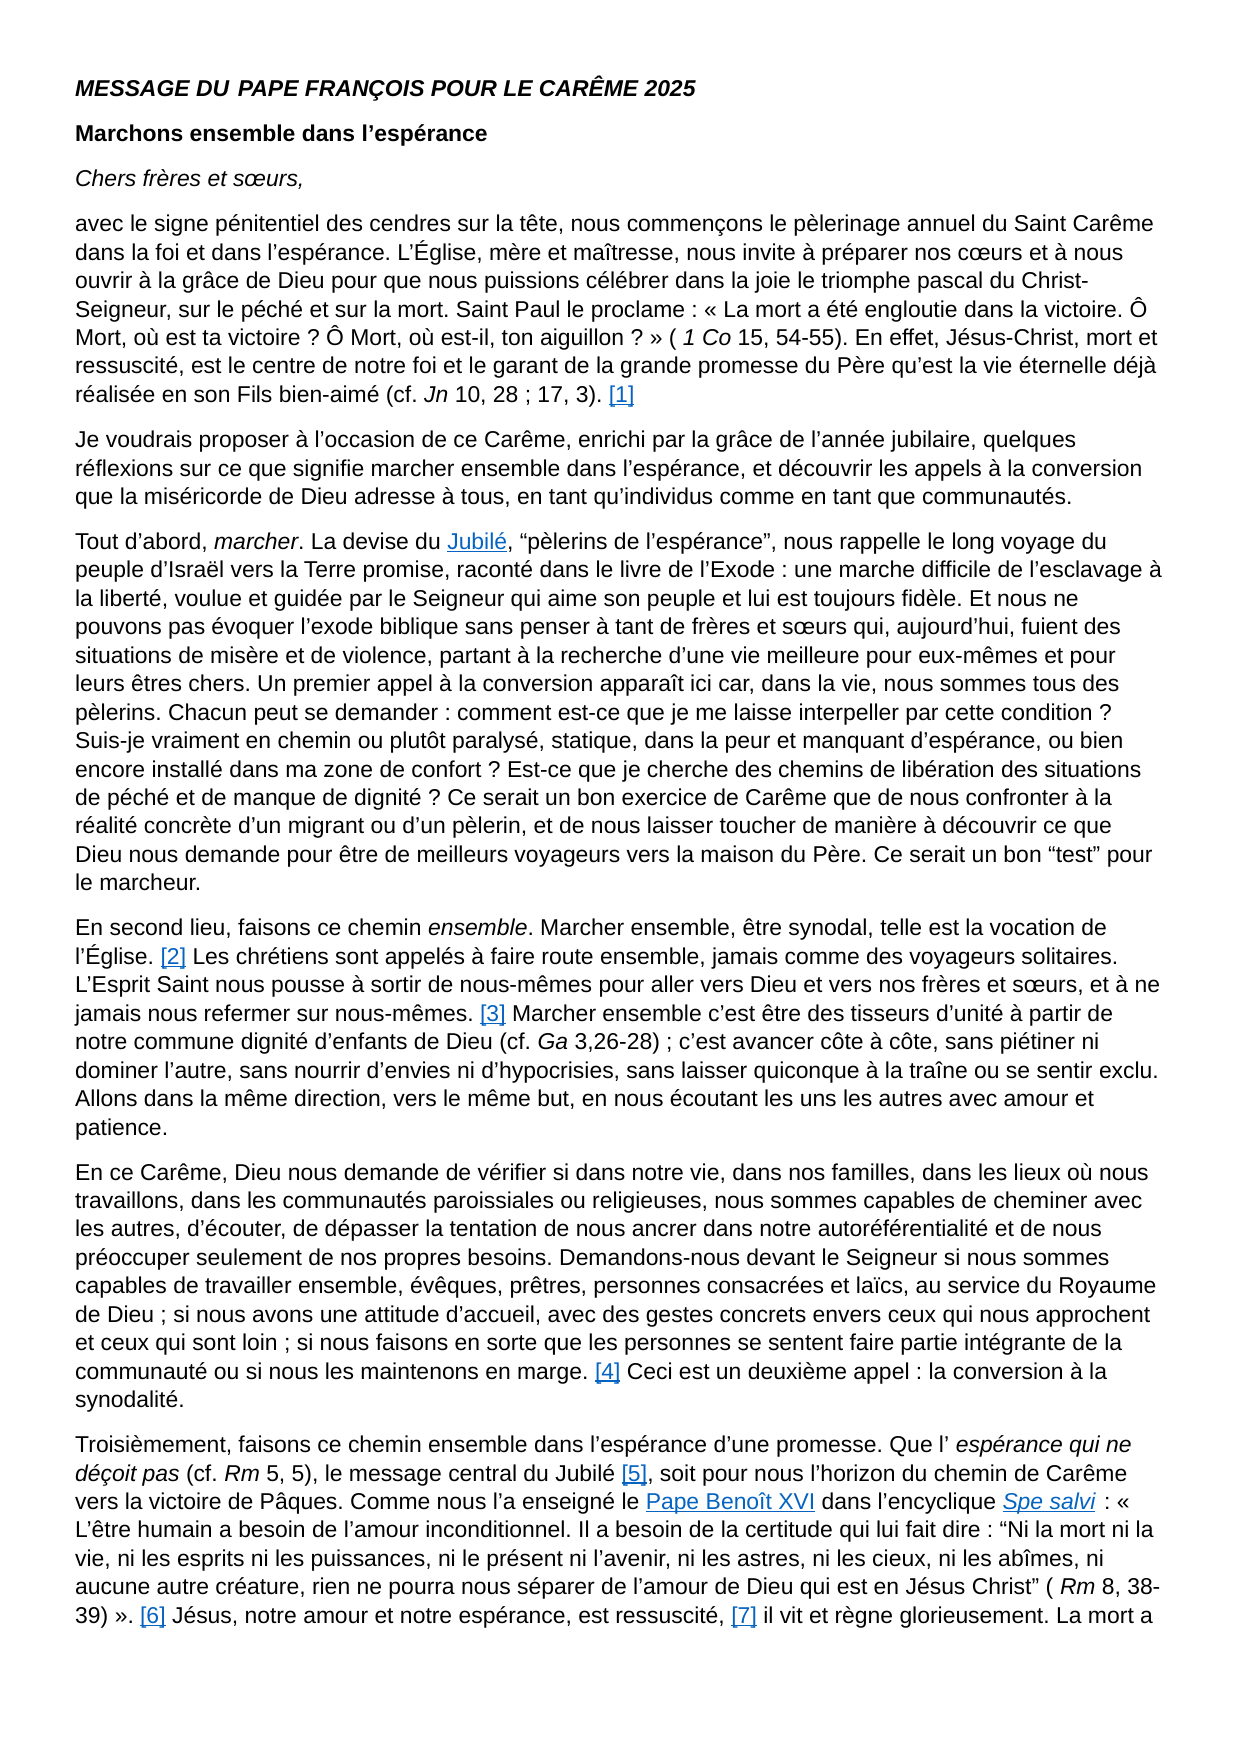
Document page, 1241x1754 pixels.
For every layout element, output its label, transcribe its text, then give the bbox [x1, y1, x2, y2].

text Marchons ensemble dans l’espérance [75, 120, 1165, 146]
text MESSAGE DU PAPE FRANÇOIS POUR LE CARÊME 2025 [75, 75, 1165, 101]
text Je voudrais proposer à l’occasion de ce Carême, enrichi par la grâce de l’année jubilaire, quelques réflexions sur ce que signifie marcher ensemble dans l’espérance, et découvrir les appels à la conversion que la miséricorde de Dieu adresse à tous, en tant qu’individus comme en tant que communautés. [75, 426, 1165, 509]
text Tout d’abord, marcher. La devise du Jubilé, “pèlerins de l’espérance”, nous rappelle le long voyage du peuple d’Israël vers la Terre promise, raconté dans le livre de l’Exode : une marche difficile de l’esclavage à la liberté, voulue et guidée par le Seigneur qui aime son peuple et lui est toujours fidèle. Et nous ne pouvons pas évoquer l’exode biblique sans penser à tant de frères et sœurs qui, aujourd’hui, fuient des situations de misère et de violence, partant à la recherche d’une vie meilleure pour eux-mêmes et pour leurs êtres chers. Un premier appel à la conversion apparaît ici car, dans la vie, nous sommes tous des pèlerins. Chacun peut se demander : comment est-ce que je me laisse interpeller par cette condition ? Suis-je vraiment en chemin ou plutôt paralysé, statique, dans la peur et manquant d’espérance, ou bien encore installé dans ma zone de confort ? Est-ce que je cherche des chemins de libération des situations de péché et de manque de dignité ? Ce serait un bon exercice de Carême que de nous confronter à la réalité concrète d’un migrant ou d’un pèlerin, et de nous laisser toucher de manière à découvrir ce que Dieu nous demande pour être de meilleurs voyageurs vers la maison du Père. Ce serait un bon “test” pour le marcheur. [75, 528, 1165, 896]
text Chers frères et sœurs, [75, 165, 1165, 192]
text avec le signe pénitentiel des cendres sur la tête, nous commençons le pèlerinage annuel du Saint Carême dans la foi et dans l’espérance. L’Église, mère et maîtresse, nous invite à préparer nos cœurs et à nous ouvrir à la grâce de Dieu pour que nous puissions célébrer dans la joie le triomphe pascal du Christ-Seigneur, sur le péché et sur la mort. Saint Paul le proclame : « La mort a été engloutie dans la victoire. Ô Mort, où est ta victoire ? Ô Mort, où est-il, ton aiguillon ? » ( 1 Co 15, 54-55). En effet, Jésus-Christ, mort et ressuscité, est le centre de notre foi et le garant de la grande promesse du Père qu’est la vie éternelle déjà réalisée en son Fils bien-aimé (cf. Jn 10, 28 ; 17, 3). [1] [75, 210, 1165, 407]
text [75, 1431, 1165, 1628]
text En second lieu, faisons ce chemin ensemble. Marcher ensemble, être synodal, telle est la vocation de l’Église. [2] Les chrétiens sont appelés à faire route ensemble, jamais comme des voyageurs solitaires. L’Esprit Saint nous pousse à sortir de nous-mêmes pour aller vers Dieu et vers nos frères et sœurs, et à ne jamais nous refermer sur nous-mêmes. [3] Marcher ensemble c’est être des tisseurs d’unité à partir de notre commune dignité d’enfants de Dieu (cf. Ga 3,26-28) ; c’est avancer côte à côte, sans piétiner ni dominer l’autre, sans nourrir d’envies ni d’hypocrisies, sans laisser quiconque à la traîne ou se sentir exclu. Allons dans la même direction, vers le même but, en nous écoutant les uns les autres avec amour et patience. [75, 914, 1165, 1140]
text En ce Carême, Dieu nous demande de vérifier si dans notre vie, dans nos familles, dans les lieux où nous travaillons, dans les communautés paroissiales ou religieuses, nous sommes capables de cheminer avec les autres, d’écouter, de dépasser la tentation de nous ancrer dans notre autoréférentialité et de nous préoccuper seulement de nos propres besoins. Demandons-nous devant le Seigneur si nous sommes capables de travailler ensemble, évêques, prêtres, personnes consacrées et laïcs, au service du Royaume de Dieu ; si nous avons une attitude d’accueil, avec des gestes concrets envers ceux qui nous approchent et ceux qui sont loin ; si nous faisons en sorte que les personnes se sentent faire partie intégrante de la communauté ou si nous les maintenons en marge. [4] Ceci est un deuxième appel : la conversion à la synodalité. [75, 1158, 1165, 1412]
